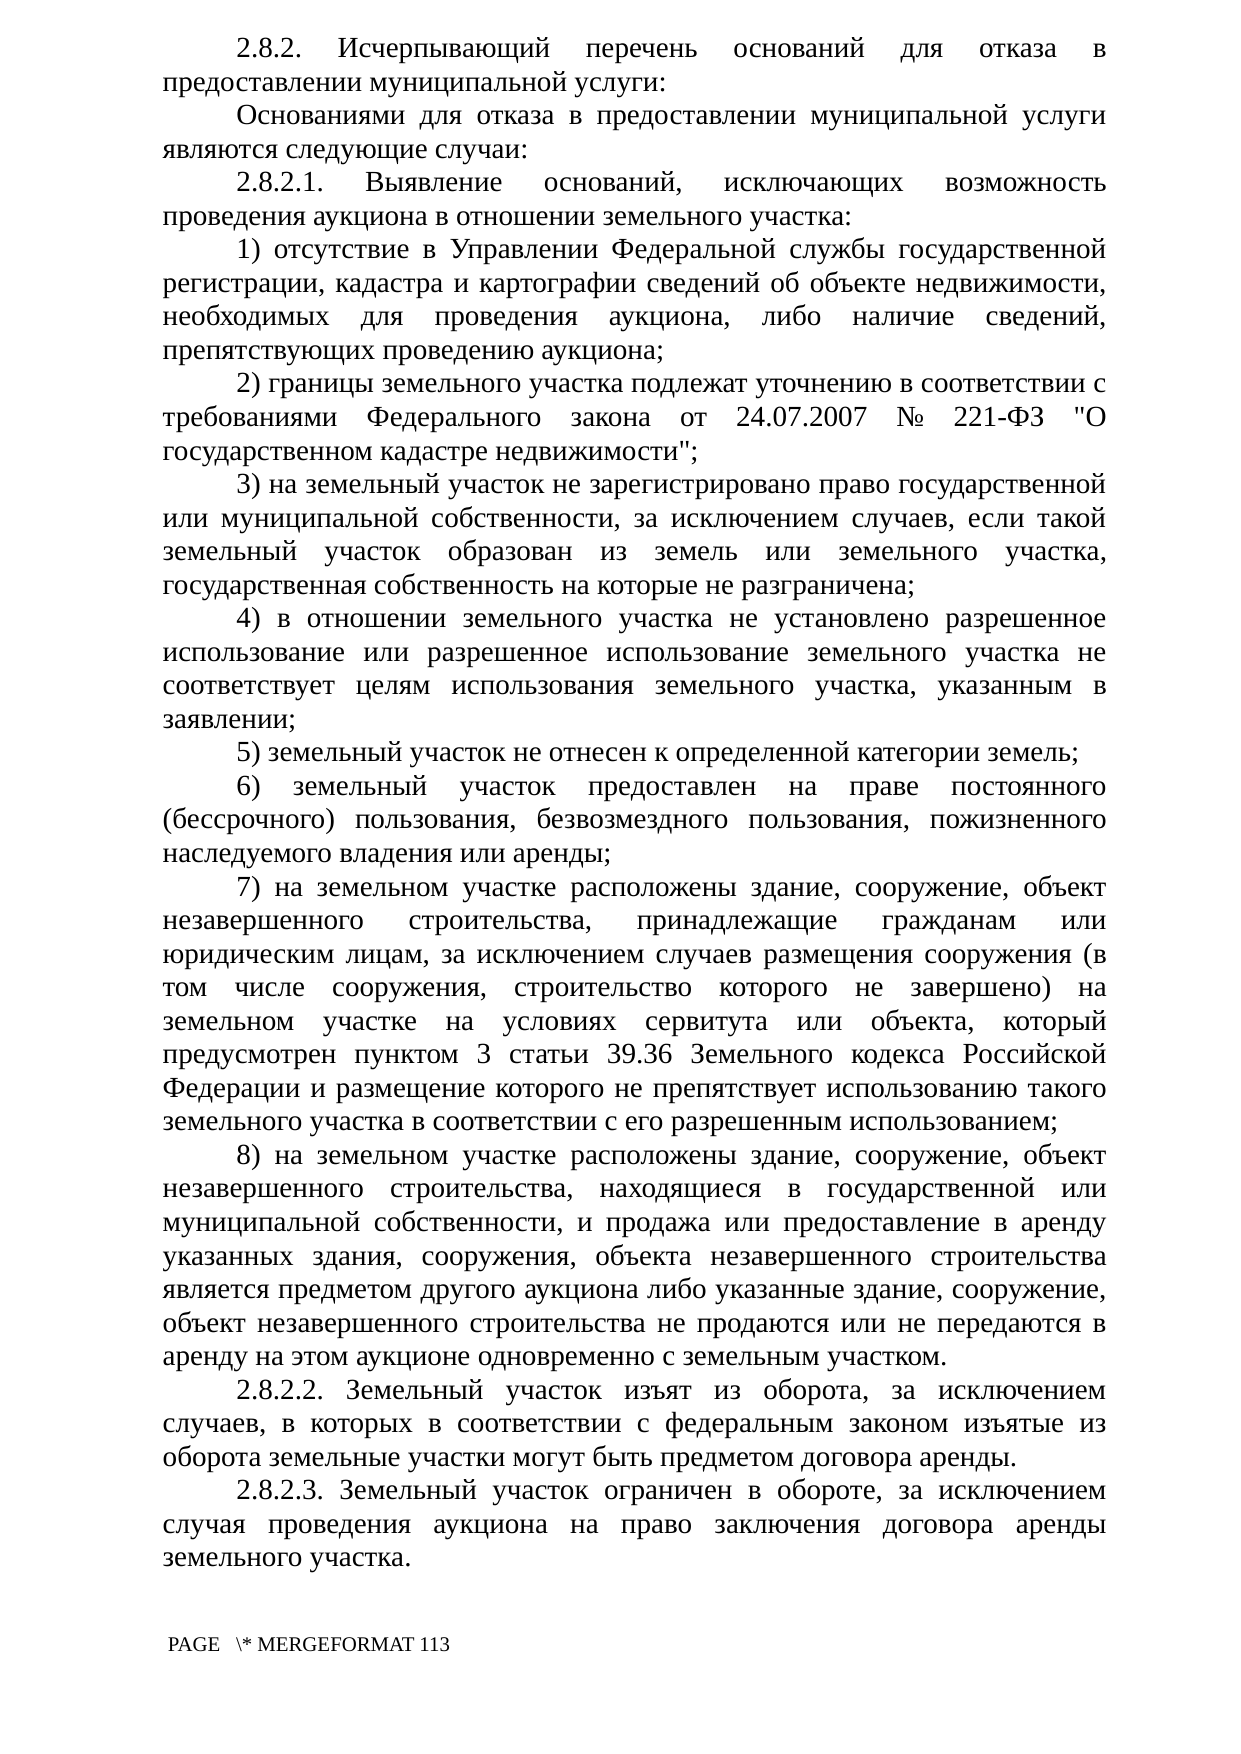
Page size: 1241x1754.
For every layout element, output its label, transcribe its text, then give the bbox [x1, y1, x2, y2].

text 2.8.2.3. Земельный участок ограничен в обороте, за исключением случая проведения аукциона на право заключения договора аренды земельного участка. [162, 1472, 1107, 1573]
text 2.8.2.1. Выявление оснований, исключающих возможность проведения аукциона в отношении земельного участка: [162, 164, 1107, 231]
text 4) в отношении земельного участка не установлено разрешенное использование или разрешенное использование земельного участка не соответствует целям использования земельного участка, указанным в заявлении; [162, 600, 1107, 734]
text 7) на земельном участке расположены здание, сооружение, объект незавершенного строительства, принадлежащие гражданам или юридическим лицам, за исключением случаев размещения сооружения (в том числе сооружения, строительство которого не завершено) на земельном участке на условиях сервитута или объекта, который предусмотрен пунктом 3 статьи 39.36 Земельного кодекса Российской Федерации и размещение которого не препятствует использованию такого земельного участка в соответствии с его разрешенным использованием; [162, 869, 1107, 1137]
text 3) на земельный участок не зарегистрировано право государственной или муниципальной собственности, за исключением случаев, если такой земельный участок образован из земель или земельного участка, государственная собственность на которые не разграничена; [162, 466, 1107, 600]
text 2) границы земельного участка подлежат уточнению в соответствии с требованиями Федерального закона от 24.07.2007 № 221-ФЗ "О государственном кадастре недвижимости"; [162, 366, 1107, 466]
text 6) земельный участок предоставлен на праве постоянного (бессрочного) пользования, безвозмездного пользования, пожизненного наследуемого владения или аренды; [162, 768, 1107, 869]
text 2.8.2. Исчерпывающий перечень оснований для отказа в предоставлении муниципальной услуги: [162, 30, 1107, 97]
text Основаниями для отказа в предоставлении муниципальной услуги являются следующие случаи: [162, 97, 1107, 164]
text 1) отсутствие в Управлении Федеральной службы государственной регистрации, кадастра и картографии сведений об объекте недвижимости, необходимых для проведения аукциона, либо наличие сведений, препятствующих проведению аукциона; [162, 231, 1107, 366]
text 8) на земельном участке расположены здание, сооружение, объект незавершенного строительства, находящиеся в государственной или муниципальной собственности, и продажа или предоставление в аренду указанных здания, сооружения, объекта незавершенного строительства является предметом другого аукциона либо указанные здание, сооружение, объект незавершенного строительства не продаются или не передаются в аренду на этом аукционе одновременно с земельным участком. [162, 1137, 1107, 1372]
text 2.8.2.2. Земельный участок изъят из оборота, за исключением случаев, в которых в соответствии с федеральным законом изъятые из оборота земельные участки могут быть предметом договора аренды. [162, 1372, 1107, 1472]
text 5) земельный участок не отнесен к определенной категории земель; [162, 734, 1107, 768]
